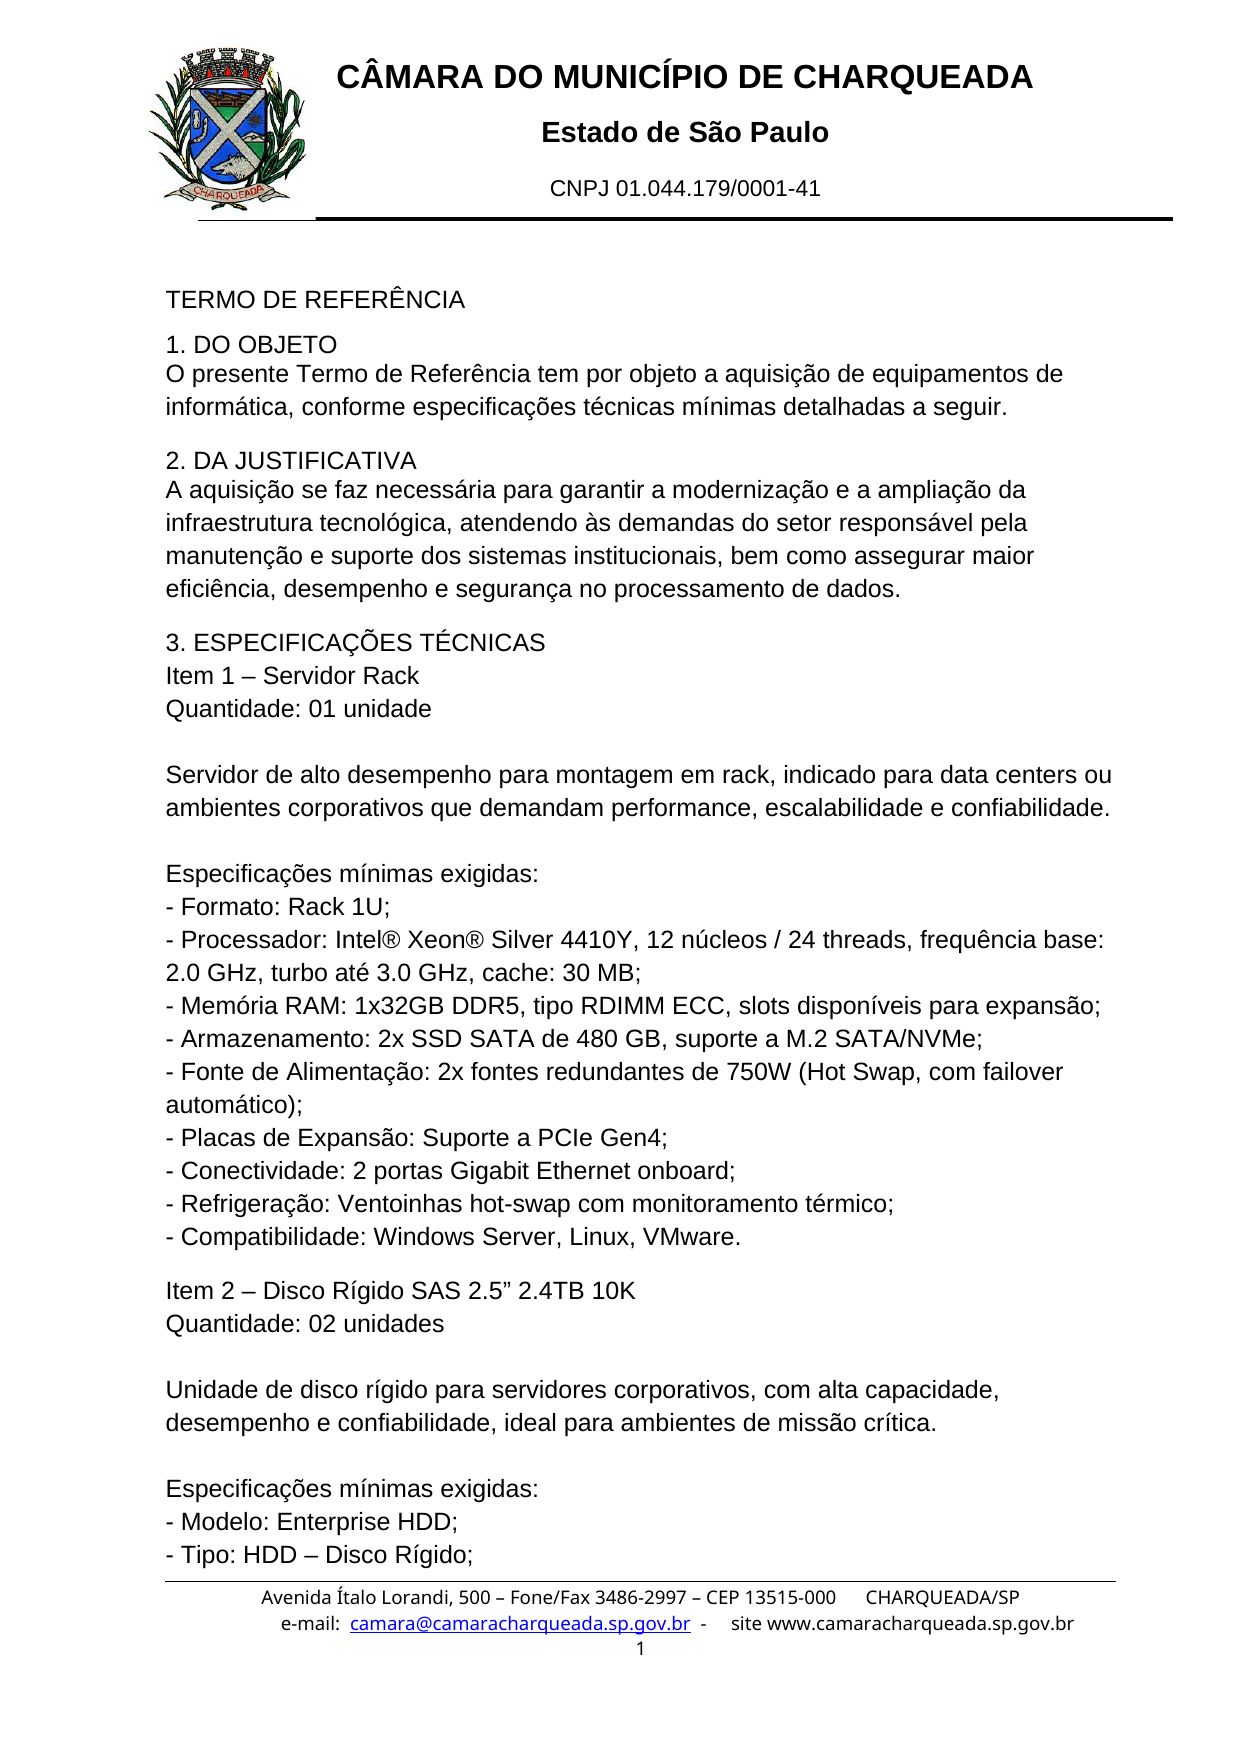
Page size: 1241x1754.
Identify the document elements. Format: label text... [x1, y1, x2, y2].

title TERMO DE REFERÊNCIA [165, 285, 1116, 314]
text O presente Termo de Referência tem por objeto a aquisição de equipamentos de informática, conforme especificações técnicas mínimas detalhadas a seguir. [165, 359, 1116, 421]
picture [145, 36, 316, 220]
subtitle 3. ESPECIFICAÇÕES TÉCNICAS [165, 628, 1116, 656]
text Quantidade: 01 unidade Servidor de alto desempenho para montagem em rack, indicado para data centers ou ambientes corporativos que demandam performance, escalabilidade e confiabilidade. Especificações mínimas exigidas: - Formato: Rack 1U; - Processador: Intel® Xeon® Silver 4410Y, 12 núcleos / 24 threads, frequência base: 2.0 GHz, turbo até 3.0 GHz, cache: 30 MB; - Memória RAM: 1x32GB DDR5, tipo RDIMM ECC, slots disponíveis para expansão; - Armazenamento: 2x SSD SATA de 480 GB, suporte a M.2 SATA/NVMe; - Fonte de Alimentação: 2x fontes redundantes de 750W (Hot Swap, com failover automático); - Placas de Expansão: Suporte a PCIe Gen4; - Conectividade: 2 portas Gigabit Ethernet onboard; - Refrigeração: Ventoinhas hot-swap com monitoramento térmico; - Compatibilidade: Windows Server, Linux, VMware. [165, 694, 1116, 1251]
subtitle 1. DO OBJETO [165, 330, 1116, 359]
subtitle Item 1 – Servidor Rack [165, 661, 1116, 689]
text A aquisição se faz necessária para garantir a modernização e a ampliação da infraestrutura tecnológica, atendendo às demandas do setor responsável pela manutenção e suporte dos sistemas institucionais, bem como assegurar maior eficiência, desempenho e segurança no processamento de dados. [165, 475, 1116, 603]
subtitle 2. DA JUSTIFICATIVA [165, 446, 1116, 475]
subtitle Item 2 – Disco Rígido SAS 2.5” 2.4TB 10K [165, 1276, 1116, 1304]
